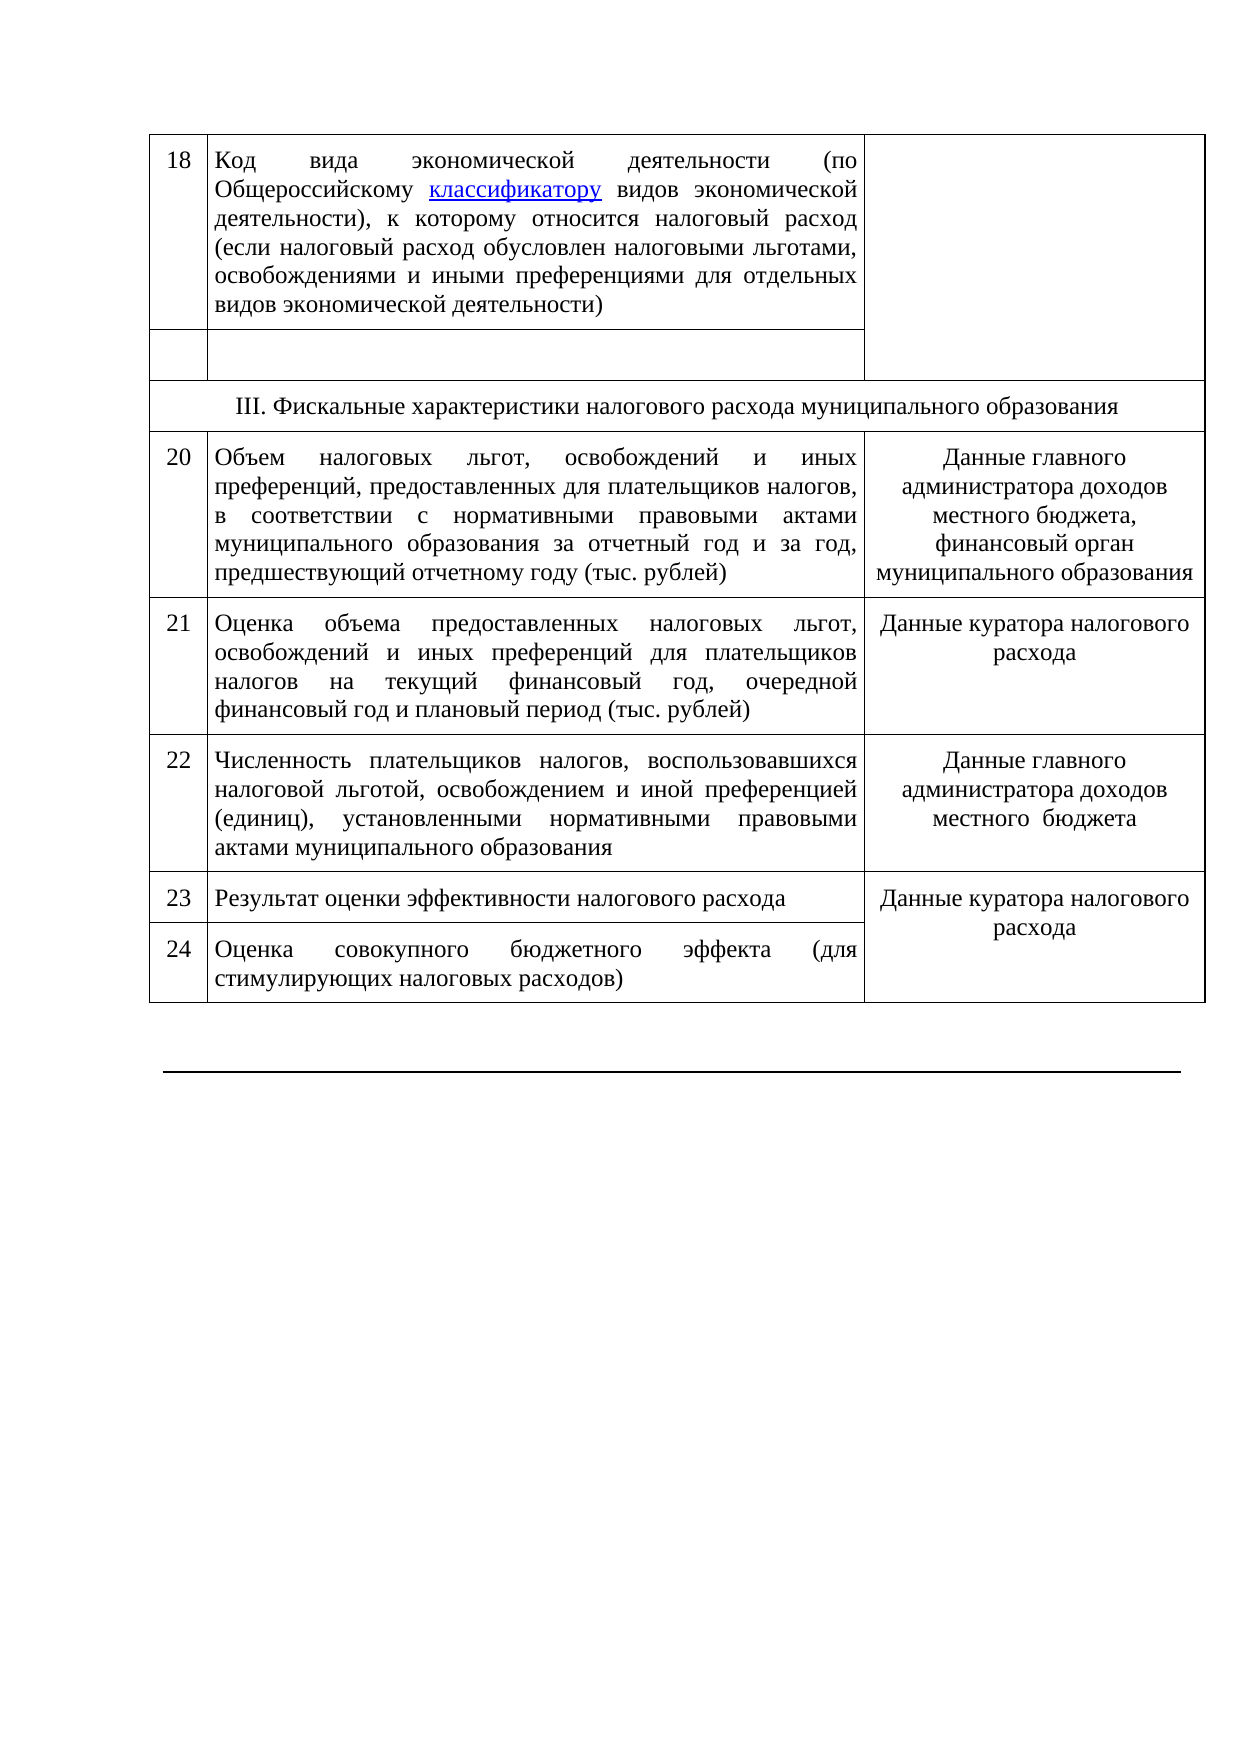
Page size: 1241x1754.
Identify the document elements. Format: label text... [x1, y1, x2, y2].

table_cell Данные главного администратора доходов местного бюджета [865, 735, 1204, 871]
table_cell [865, 135, 1204, 379]
table_cell Оценка совокупного бюджетного эффекта (для стимулирующих налоговых расходов) [208, 923, 864, 1002]
table_cell 22 [150, 735, 207, 871]
table_cell Данные куратора налогового расхода [865, 598, 1204, 734]
table_cell 23 [150, 872, 207, 922]
table_cell Данные куратора налогового расхода [865, 872, 1204, 1002]
table_cell 24 [150, 923, 207, 1002]
table_cell Данные главного администратора доходов местного бюджета, финансовый орган муниципального образования [865, 432, 1204, 597]
table_cell 20 [150, 432, 207, 597]
table_cell Численность плательщиков налогов, воспользовавшихся налоговой льготой, освобождением и иной преференцией (единиц), установленными нормативными правовыми актами муниципального образования [208, 735, 864, 871]
table_cell 18 [150, 135, 207, 328]
table_cell [208, 330, 864, 379]
table_cell Оценка объема предоставленных налоговых льгот, освобождений и иных преференций для плательщиков налогов на текущий финансовый год, очередной финансовый год и плановый период (тыс. рублей) [208, 598, 864, 734]
table_cell Объем налоговых льгот, освобождений и иных преференций, предоставленных для плательщиков налогов, в соответствии с нормативными правовыми актами муниципального образования за отчетный год и за год, предшествующий отчетному году (тыс. рублей) [208, 432, 864, 597]
table_cell [150, 330, 207, 379]
table_cell Результат оценки эффективности налогового расхода [208, 872, 864, 922]
table_cell Код вида экономической деятельности (по Общероссийскому классификатору видов экономической деятельности), к которому относится налоговый расход (если налоговый расход обусловлен налоговыми льготами, освобождениями и иными преференциями для отдельных видов экономической деятельности) [208, 135, 864, 328]
table_cell III. Фискальные характеристики налогового расхода муниципального образования [150, 381, 1204, 431]
table_cell 21 [150, 598, 207, 734]
